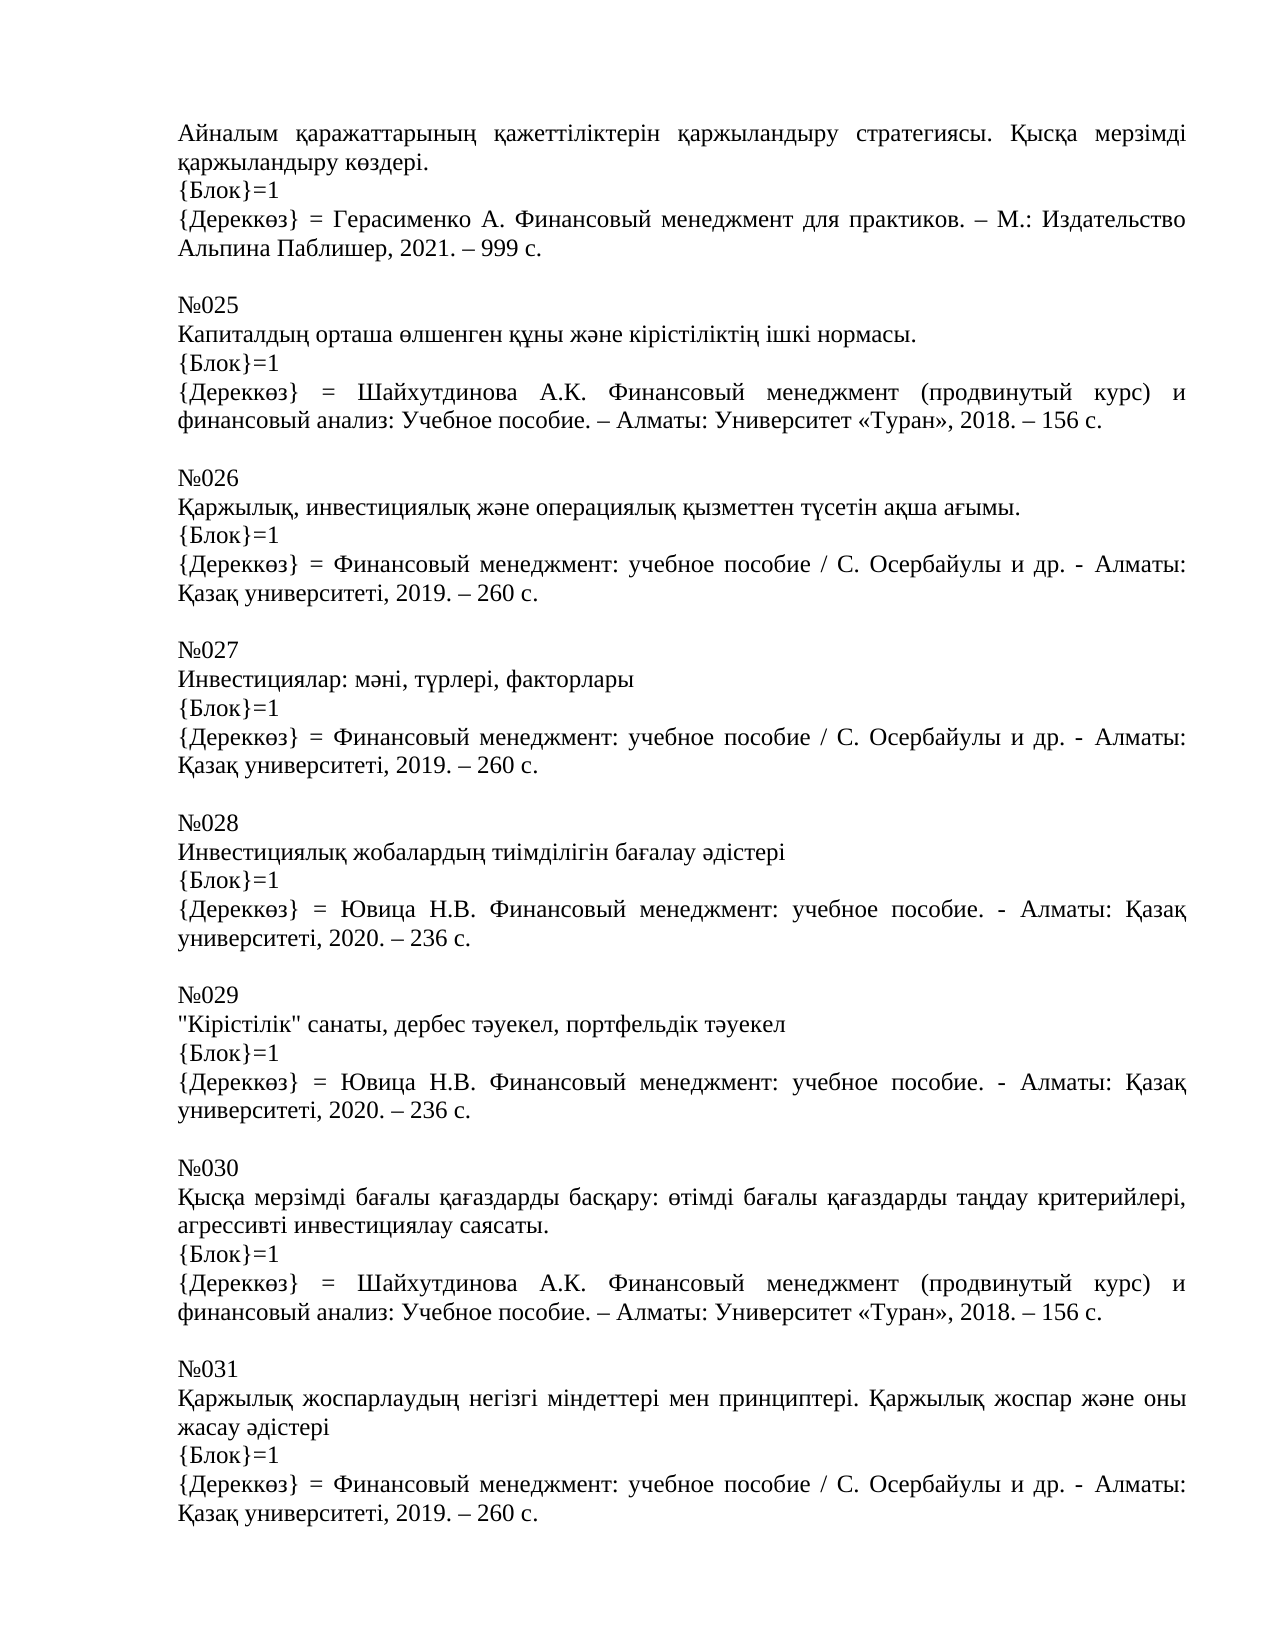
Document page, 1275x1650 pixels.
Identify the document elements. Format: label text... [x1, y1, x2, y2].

text №028 [177, 808, 1186, 837]
text Қаржылық, инвестициялық және операциялық қызметтен түсетін ақша ағымы. [177, 492, 1186, 521]
text {Дереккөз} = Финансовый менеджмент: учебное пособие / С. Осербайулы и др. - Алматы: Қазақ университеті, 2019. – 260 с. [177, 549, 1186, 607]
text {Блок}=1 [177, 1441, 1186, 1469]
text {Блок}=1 [177, 176, 1186, 204]
text {Блок}=1 [177, 348, 1186, 377]
text "Кірістілік" санаты, дербес тәуекел, портфельдік тәуекел [177, 1009, 1186, 1038]
text {Блок}=1 [177, 1038, 1186, 1067]
text №027 [177, 636, 1186, 664]
text Капиталдың орташа өлшенген құны және кірістіліктің ішкі нормасы. [177, 319, 1186, 348]
text №030 [177, 1153, 1186, 1182]
text №026 [177, 463, 1186, 492]
text {Блок}=1 [177, 866, 1186, 894]
text {Дереккөз} = Ювица Н.В. Финансовый менеджмент: учебное пособие. - Алматы: Қазақ университеті, 2020. – 236 с. [177, 1067, 1186, 1124]
text {Блок}=1 [177, 693, 1186, 722]
text №031 [177, 1354, 1186, 1383]
text {Дереккөз} = Финансовый менеджмент: учебное пособие / С. Осербайулы и др. - Алматы: Қазақ университеті, 2019. – 260 с. [177, 722, 1186, 779]
text №029 [177, 981, 1186, 1009]
text {Блок}=1 [177, 1239, 1186, 1268]
text Қаржылық жоспарлаудың негізгі міндеттері мен принциптері. Қаржылық жоспар және оны жасау әдістері [177, 1383, 1186, 1441]
text {Дереккөз} = Ювица Н.В. Финансовый менеджмент: учебное пособие. - Алматы: Қазақ университеті, 2020. – 236 с. [177, 894, 1186, 952]
text {Блок}=1 [177, 521, 1186, 549]
text {Дереккөз} = Герасименко А. Финансовый менеджмент для практиков. – М.: Издательство Альпина Паблишер, 2021. – 999 с. [177, 204, 1186, 262]
text Инвестициялар: мәні, түрлері, факторлары [177, 664, 1186, 693]
text Айналым қаражаттарының қажеттіліктерін қаржыландыру стратегиясы. Қысқа мерзімді қаржыландыру көздері. [177, 118, 1186, 176]
text {Дереккөз} = Финансовый менеджмент: учебное пособие / С. Осербайулы и др. - Алматы: Қазақ университеті, 2019. – 260 с. [177, 1469, 1186, 1527]
text Қысқа мерзімді бағалы қағаздарды басқару: өтімді бағалы қағаздарды таңдау критерийлері, агрессивті инвестициялау саясаты. [177, 1182, 1186, 1239]
text №025 [177, 291, 1186, 319]
text Инвестициялық жобалардың тиімділігін бағалау әдістері [177, 837, 1186, 866]
